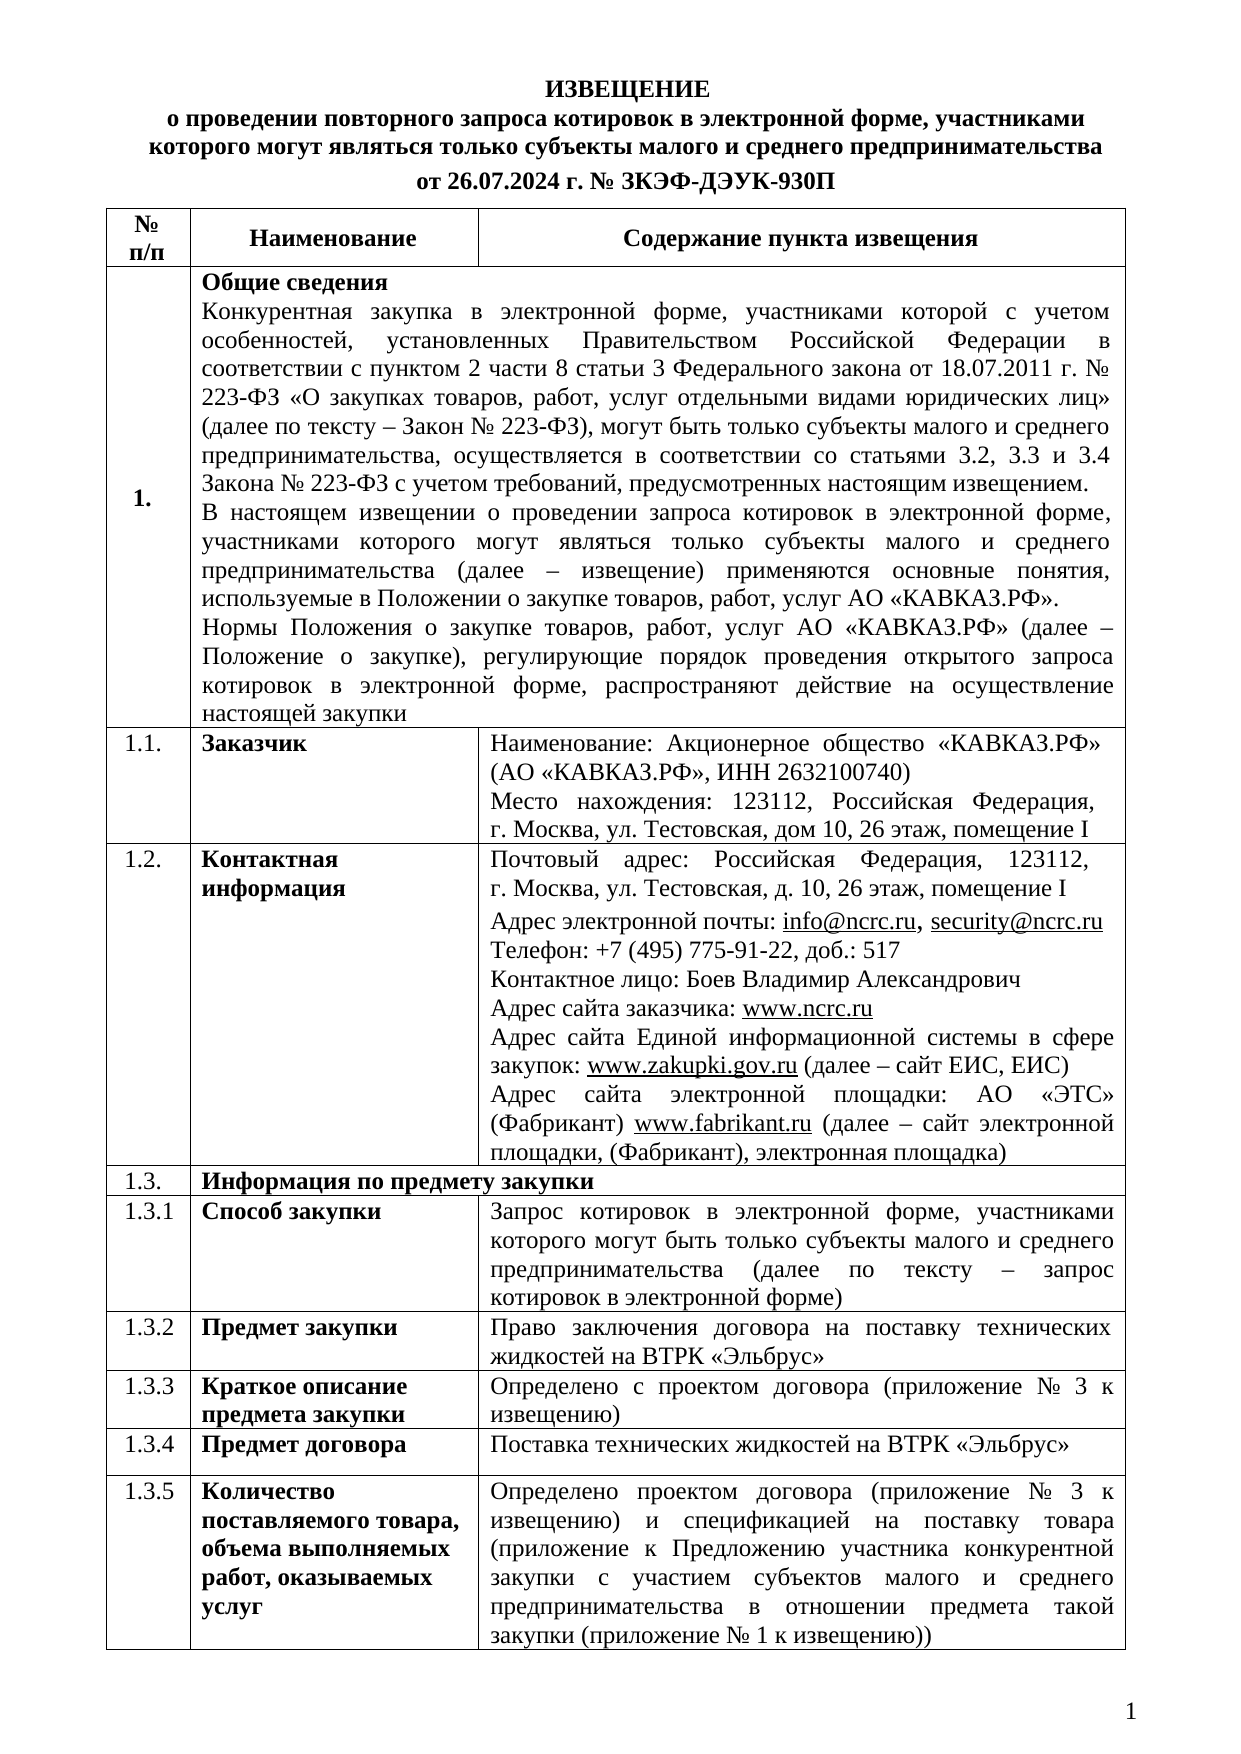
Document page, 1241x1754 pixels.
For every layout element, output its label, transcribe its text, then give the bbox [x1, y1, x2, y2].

table_cell Информация по предмету закупки [191, 1166, 1125, 1195]
table_cell Право заключения договора на поставку технических жидкостей на ВТРК «Эльбрус» [479, 1312, 1125, 1370]
text о проведении повторного запроса котировок в электронной форме, участниками которого могут являться только субъекты малого и среднего предпринимательства [118, 103, 1133, 160]
table_cell Определено проектом договора (приложение № 3 к извещению) и спецификацией на поставку товара (приложение к Предложению участника конкурентной закупки с участием субъектов малого и среднего предпринимательства в отношении предмета такой закупки (приложение № 1 к извещению)) [479, 1476, 1125, 1648]
table_cell [107, 267, 190, 727]
table_header № п/п [107, 209, 190, 266]
table_cell Запрос котировок в электронной форме, участниками которого могут быть только субъекты малого и среднего предпринимательства (далее по тексту – запрос котировок в электронной форме) [479, 1196, 1125, 1311]
table_cell [107, 1196, 190, 1311]
table_cell Поставка технических жидкостей на ВТРК «Эльбрус» [479, 1429, 1125, 1475]
table_header Содержание пункта извещения [479, 209, 1125, 266]
text от 26.07.2024 г. № ЗКЭФ-ДЭУК-930П [118, 166, 1133, 195]
table_cell Почтовый адрес: Российская Федерация, 123112, г. Москва, ул. Тестовская, д. 10, 26 этаж, помещение I Адрес электронной почты: info@ncrc.ru, security@ncrc.ru Телефон: +7 (495) 775-91-22, доб.: 517 Контактное лицо: Боев Владимир Александрович Адрес сайта заказчика: www.ncrc.ru Адрес сайта Единой информационной системы в сфере закупок: www.zakupki.gov.ru (далее – сайт ЕИС, ЕИС) Адрес сайта электронной площадки: АО «ЭТС» (Фабрикант) www.fabrikant.ru (далее – сайт электронной площадки, (Фабрикант), электронная площадка) [479, 844, 1125, 1165]
table_cell Краткое описание предмета закупки [191, 1371, 478, 1428]
table_cell Общие сведения Конкурентная закупка в электронной форме, участниками которой с учетом особенностей, установленных Правительством Российской Федерации в соответствии с пунктом 2 части 8 статьи 3 Федерального закона от 18.07.2011 г. № 223-ФЗ «О закупках товаров, работ, услуг отдельными видами юридических лиц» (далее по тексту – Закон № 223-ФЗ), могут быть только субъекты малого и среднего предпринимательства, осуществляется в соответствии со статьями 3.2, 3.3 и 3.4 Закона № 223-ФЗ с учетом требований, предусмотренных настоящим извещением. В настоящем извещении о проведении запроса котировок в электронной форме, участниками которого могут являться только субъекты малого и среднего предпринимательства (далее – извещение) применяются основные понятия, используемые в Положении о закупке товаров, работ, услуг АО «КАВКАЗ.РФ». Нормы Положения о закупке товаров, работ, услуг АО «КАВКАЗ.РФ» (далее – Положение о закупке), регулирующие порядок проведения открытого запроса котировок в электронной форме, распространяют действие на осуществление настоящей закупки [191, 267, 1125, 727]
table_cell Контактная информация [191, 844, 478, 1165]
table_cell Способ закупки [191, 1196, 478, 1311]
text ИЗВЕЩЕНИЕ [118, 74, 1137, 103]
table_header Наименование [191, 209, 478, 266]
table_cell Заказчик [191, 728, 478, 843]
table_cell [107, 1166, 190, 1195]
table_cell [107, 844, 190, 1165]
table_cell Количество поставляемого товара, объема выполняемых работ, оказываемых услуг [191, 1476, 478, 1648]
table_cell [107, 728, 190, 843]
table_cell [107, 1429, 190, 1475]
table_cell Предмет договора [191, 1429, 478, 1475]
table_cell Предмет закупки [191, 1312, 478, 1370]
table_cell Определено с проектом договора (приложение № 3 к извещению) [479, 1371, 1125, 1428]
table_cell Наименование: Акционерное общество «КАВКАЗ.РФ» (АО «КАВКАЗ.РФ», ИНН 2632100740) Место нахождения: 123112, Российская Федерация, г. Москва, ул. Тестовская, дом 10, 26 этаж, помещение I [479, 728, 1125, 843]
table_cell [107, 1476, 190, 1648]
table_cell [107, 1371, 190, 1428]
table_cell [107, 1312, 190, 1370]
